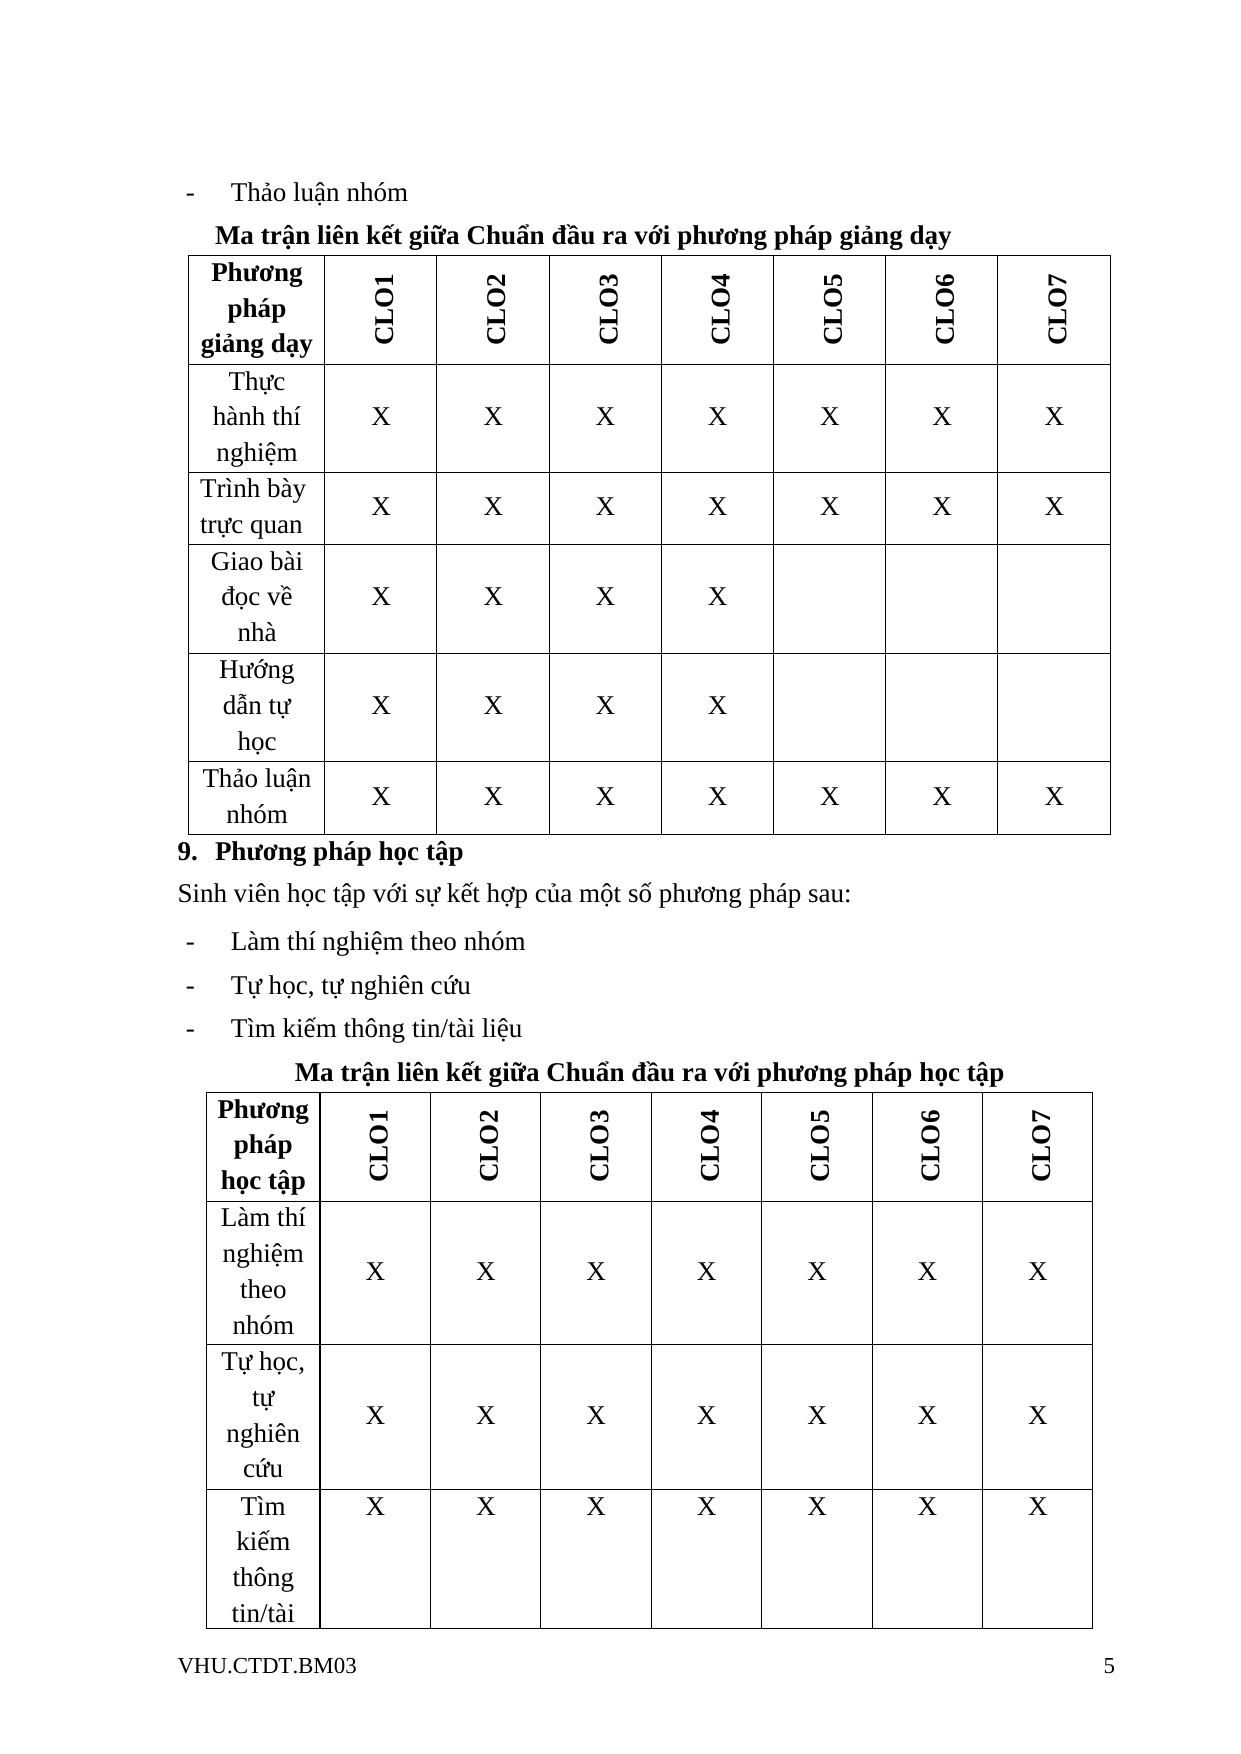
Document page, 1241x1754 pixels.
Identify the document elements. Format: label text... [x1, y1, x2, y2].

table_cell Hướng dẫn tự học [189, 654, 324, 761]
table_header CLO4 [662, 256, 773, 364]
table_cell X [886, 473, 997, 544]
table_cell Thảo luận nhóm [189, 762, 324, 834]
table_cell X [998, 473, 1110, 544]
table_cell X [541, 1345, 651, 1488]
table_cell X [541, 1490, 651, 1628]
table_cell X [431, 1202, 540, 1344]
table_header Phương pháp giảng dạy [189, 256, 324, 364]
table_cell X [550, 473, 661, 544]
table_header CLO6 [873, 1093, 982, 1201]
table_cell X [662, 545, 773, 652]
table_cell [998, 654, 1110, 761]
table_cell X [873, 1490, 982, 1628]
table_header CLO5 [774, 256, 885, 364]
table_cell X [431, 1345, 540, 1488]
table_cell X [652, 1345, 761, 1488]
table_cell X [762, 1202, 872, 1344]
table_header CLO3 [541, 1093, 651, 1201]
table_cell X [662, 654, 773, 761]
table_cell [998, 545, 1110, 652]
table_cell X [774, 365, 885, 472]
table_cell X [325, 365, 436, 472]
table_cell X [321, 1345, 430, 1488]
table_cell X [762, 1345, 872, 1488]
table_cell X [321, 1202, 430, 1344]
table_header CLO4 [652, 1093, 761, 1201]
table_cell X [652, 1202, 761, 1344]
table_cell [774, 654, 885, 761]
text Ma trận liên kết giữa Chuẩn đầu ra với phương pháp giảng dạy [215, 219, 1122, 250]
table_cell X [437, 545, 549, 652]
table_cell X [325, 654, 436, 761]
table_cell X [762, 1490, 872, 1628]
table_cell X [431, 1490, 540, 1628]
table_cell X [541, 1202, 651, 1344]
table_cell Tự học, tự nghiên cứu [207, 1345, 319, 1488]
table_cell X [652, 1490, 761, 1628]
table_header CLO1 [325, 256, 436, 364]
table_cell X [873, 1345, 982, 1488]
table_cell [774, 545, 885, 652]
table_cell X [662, 473, 773, 544]
table_cell X [662, 762, 773, 834]
table_cell X [550, 545, 661, 652]
table_cell X [886, 762, 997, 834]
table_header CLO2 [437, 256, 549, 364]
list Làm thí nghiệm theo nhóm [186, 925, 1122, 956]
table_cell X [983, 1490, 1092, 1628]
table_cell X [321, 1490, 430, 1628]
table_cell X [325, 473, 436, 544]
table_header CLO5 [762, 1093, 872, 1201]
table_cell X [998, 365, 1110, 472]
text Ma trận liên kết giữa Chuẩn đầu ra với phương pháp học tập [177, 1056, 1122, 1087]
list Tìm kiếm thông tin/tài liệu [186, 1012, 1122, 1044]
table_cell X [437, 654, 549, 761]
table_cell X [437, 762, 549, 834]
table_cell X [774, 762, 885, 834]
table_cell X [998, 762, 1110, 834]
table_header CLO7 [983, 1093, 1092, 1201]
table_cell X [983, 1202, 1092, 1344]
table_cell Giao bài đọc về nhà [189, 545, 324, 652]
table_cell X [983, 1345, 1092, 1488]
table_cell Tìm kiếm thông tin/tài liệu [207, 1490, 319, 1628]
text Sinh viên học tập với sự kết hợp của một số phương pháp sau: [177, 877, 1122, 908]
table_cell X [437, 365, 549, 472]
table_cell X [662, 365, 773, 472]
table_cell X [774, 473, 885, 544]
table_cell X [550, 654, 661, 761]
table_cell X [550, 762, 661, 834]
table_header Phương pháp học tập [207, 1093, 319, 1201]
table_cell [886, 545, 997, 652]
table_cell X [325, 762, 436, 834]
table_cell X [873, 1202, 982, 1344]
table_cell X [437, 473, 549, 544]
table_cell X [325, 545, 436, 652]
table_cell Thực hành thí nghiệm [189, 365, 324, 472]
table_cell [886, 654, 997, 761]
table_header CLO3 [550, 256, 661, 364]
table_cell X [886, 365, 997, 472]
table_cell Trình bày trực quan [189, 473, 324, 544]
table_header CLO2 [431, 1093, 540, 1201]
table_header CLO6 [886, 256, 997, 364]
list Tự học, tự nghiên cứu [186, 969, 1122, 1000]
table_cell X [550, 365, 661, 472]
table_header CLO7 [998, 256, 1110, 364]
table_header CLO1 [321, 1093, 430, 1201]
list Phương pháp học tập [177, 835, 1122, 866]
table_cell Làm thí nghiệm theo nhóm [207, 1202, 319, 1344]
list Thảo luận nhóm [186, 176, 1122, 207]
